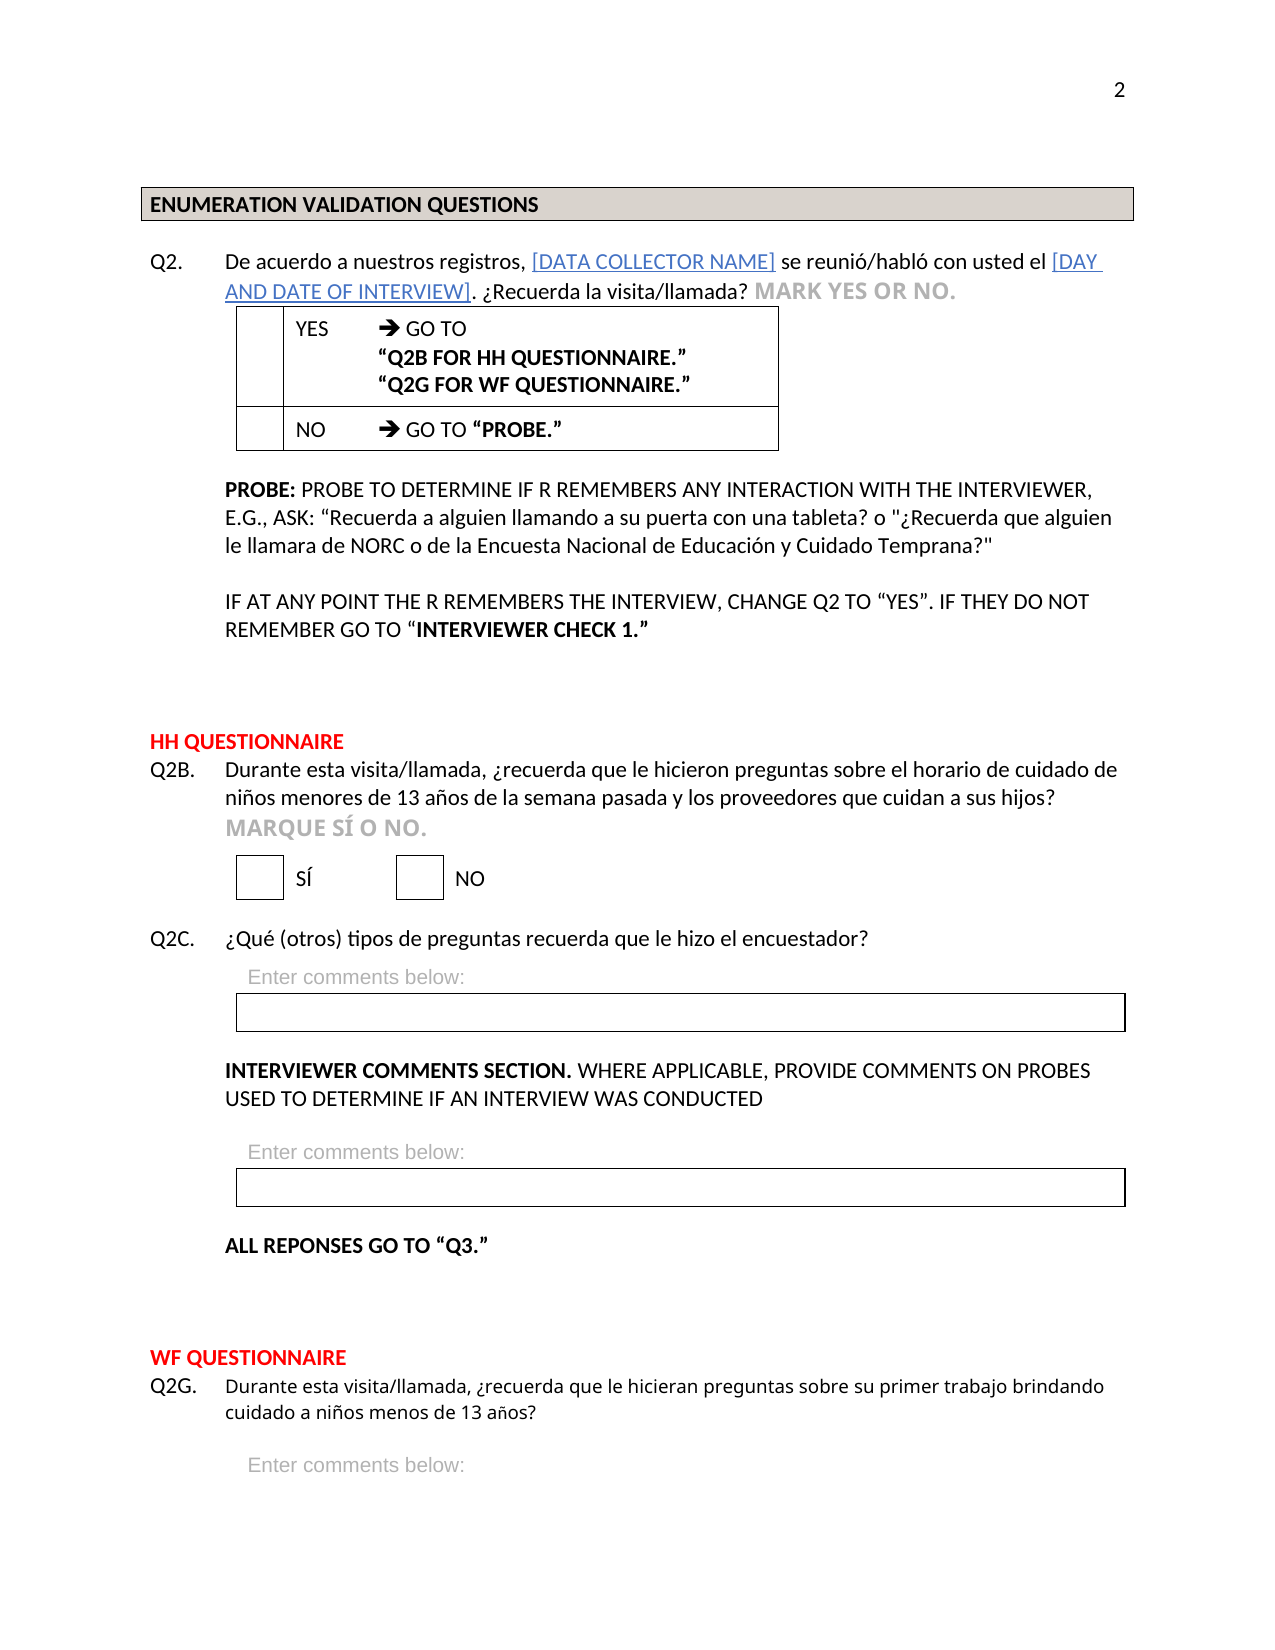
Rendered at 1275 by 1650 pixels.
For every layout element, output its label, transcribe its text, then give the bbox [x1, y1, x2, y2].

table_header SÍ [284, 855, 396, 899]
text Q2. De acuerdo a nuestros registros, [DATA COLLECTOR NAME] se reunió/habló con usted el [DAY AND DATE OF INTERVIEW]. ¿Recuerda la visita/llamada? Mark Yes or No. [150, 247, 1125, 306]
table_header Enter comments below: [236, 1140, 480, 1168]
text enumeration validation questions [142, 188, 1133, 220]
text ALL REPONSES GO TO “Q3.” [225, 1231, 1125, 1259]
table_header GO TO “Q2B FOR HH QUESTIONNAIRE.” “Q2G FOR WF QUESTIONNAIRE.” [366, 307, 778, 406]
text PROBE: PROBE TO DETERMINE IF R REMEMBERS ANY INTERACTION WITH THE INTERVIEWER, E.G., ASK: “Recuerda a alguien llamando a su puerta con una tableta? o "¿Recuerda que alguien le llamara de NORC o de la Encuesta Nacional de Educación y Cuidado Temprana?" [225, 475, 1125, 559]
table_cell [237, 1169, 1124, 1206]
table_cell [237, 994, 1124, 1031]
table_header [397, 856, 443, 899]
text Q2C. ¿Qué (otros) tipos de preguntas recuerda que le hizo el encuestador? [150, 924, 1125, 952]
table_cell NO [284, 407, 366, 450]
table_cell GO TO “PROBE.” [366, 407, 778, 450]
table_cell [237, 407, 283, 450]
text WF QUESTIONNAIRE [150, 1343, 1125, 1371]
text INTERVIEWER COMMENTS SECTION. WHERE APPLICABLE, PROVIDE COMMENTS ON PROBES USED TO DETERMINE IF AN INTERVIEW WAS CONDUCTED [225, 1056, 1125, 1112]
text Q2G. Durante esta visita/llamada, ¿recuerda que le hicieran preguntas sobre su primer trabajo brindando cuidado a niños menos de 13 años? [150, 1371, 1125, 1424]
text Q2B. Durante esta visita/llamada, ¿recuerda que le hicieron preguntas sobre el horario de cuidado de niños menores de 13 años de la semana pasada y los proveedores que cuidan a sus hijos? Marque Sí o No. [150, 755, 1125, 843]
table_header Enter comments below: [236, 965, 480, 993]
table_header NO [444, 855, 556, 899]
text HH QUESTIONNAIRE [150, 727, 1125, 755]
table_header [237, 307, 283, 406]
text IF AT ANY POINT THE R REMEMBERS THE INTERVIEW, CHANGE Q2 TO “YES”. IF THEY DO NOT REMEMBER GO TO “INTERVIEWER CHECK 1.” [225, 587, 1125, 643]
table_header [237, 856, 283, 899]
table_header YES [284, 307, 366, 406]
table_header Enter comments below: [236, 1453, 480, 1481]
